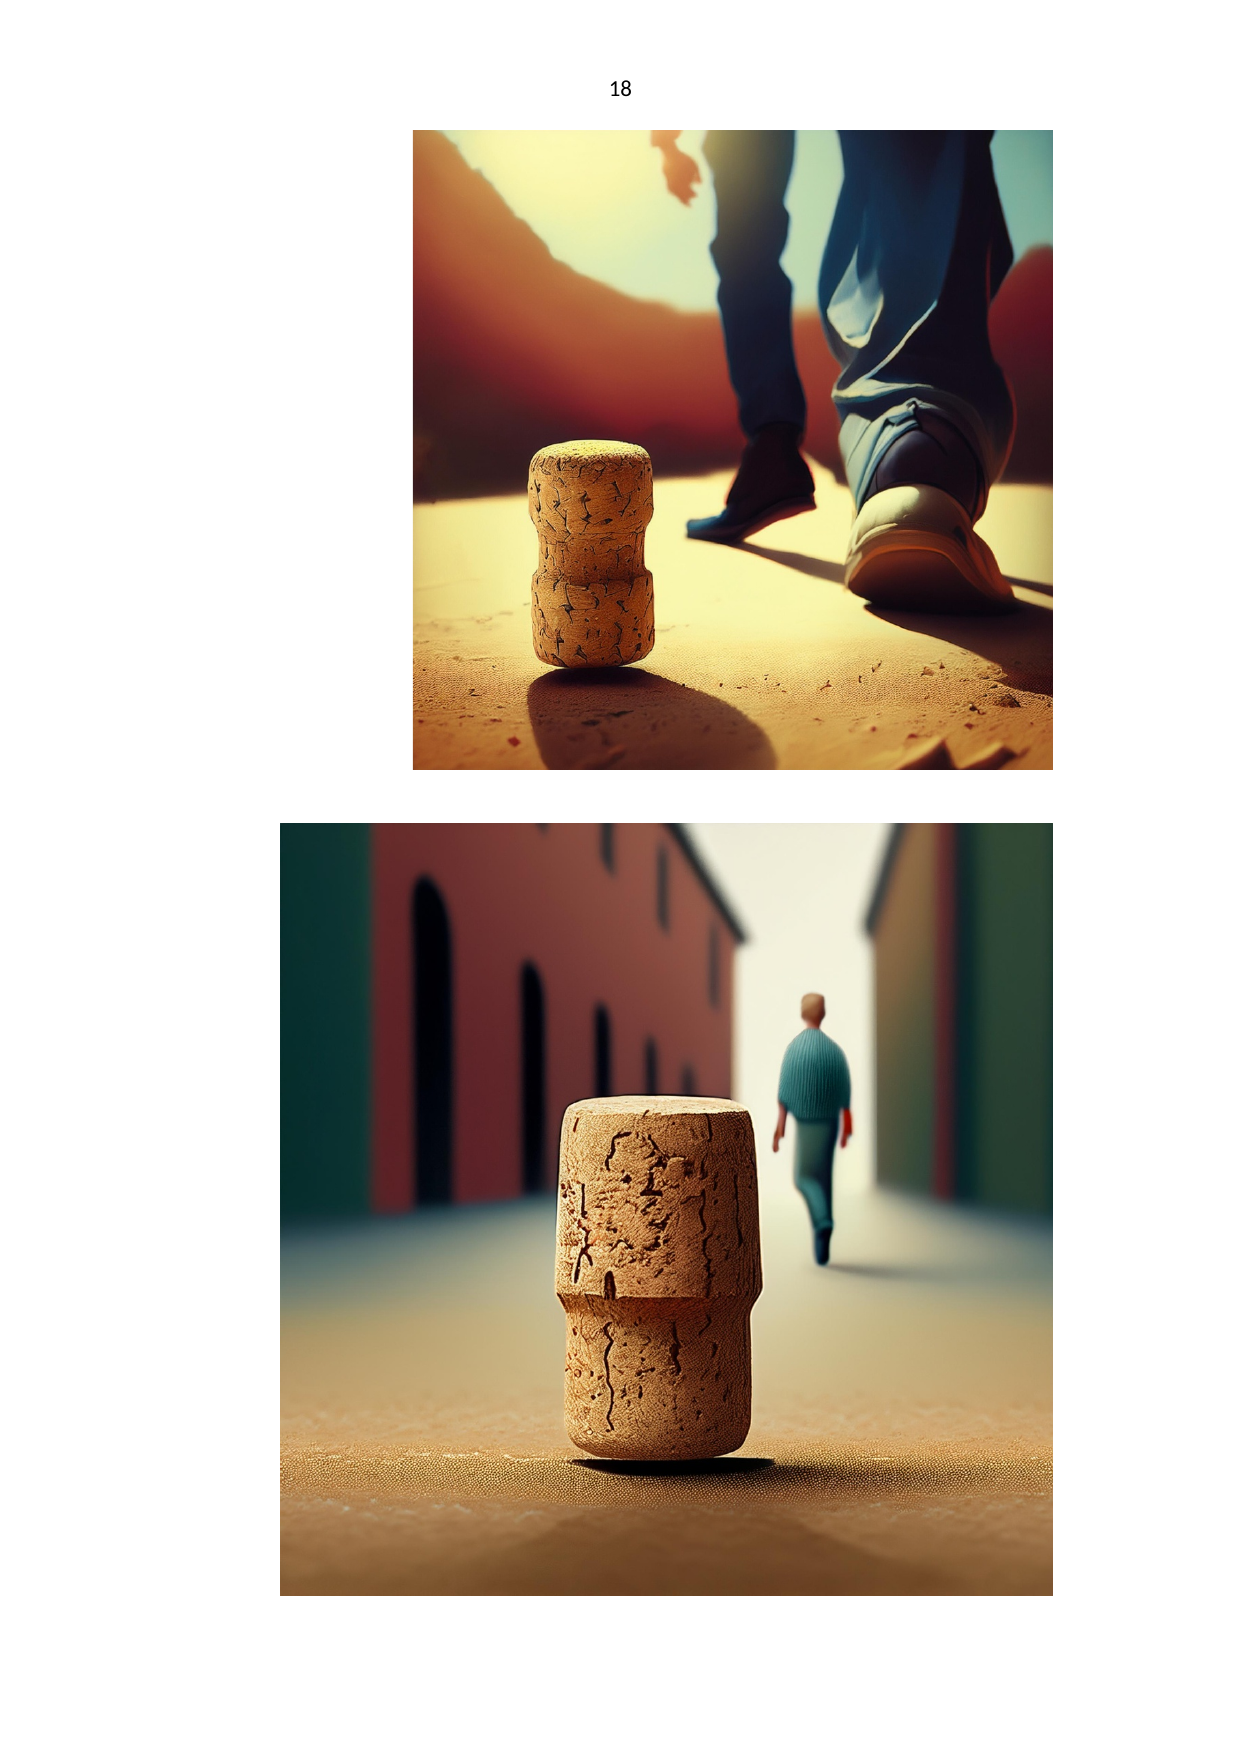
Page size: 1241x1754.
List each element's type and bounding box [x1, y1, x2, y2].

picture [280, 823, 1053, 1596]
picture [412, 130, 1053, 770]
